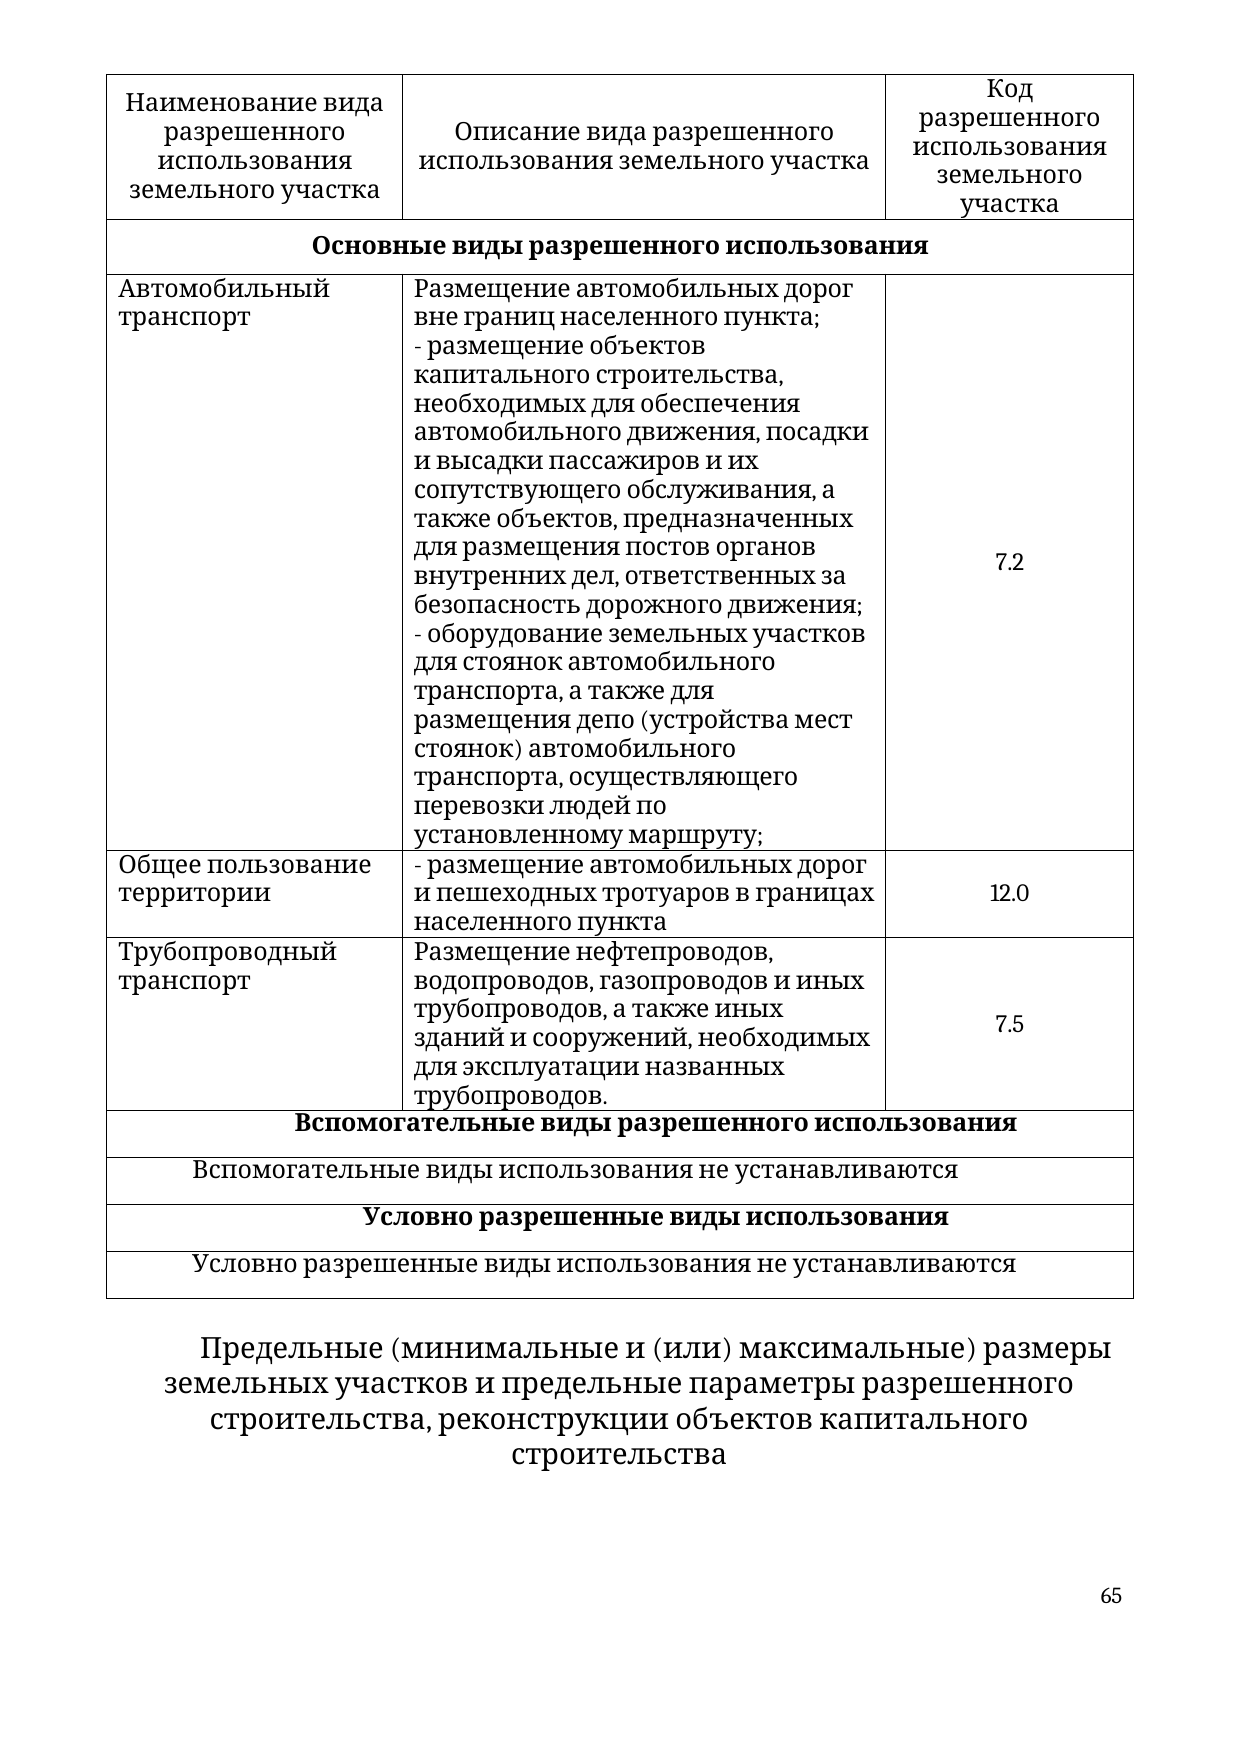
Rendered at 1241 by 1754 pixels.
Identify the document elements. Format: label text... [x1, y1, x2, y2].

table_header Описание вида разрешенного использования земельного участка [403, 75, 885, 219]
table_cell 7.5 [886, 938, 1133, 1110]
table_cell Основные виды разрешенного использования [107, 220, 1133, 273]
table_cell Общее пользование территории [107, 851, 402, 937]
table_cell - размещение автомобильных дорог и пешеходных тротуаров в границах населенного пункта [403, 851, 885, 937]
table_cell Трубопроводный транспорт [107, 938, 402, 1110]
table_header Наименование вида разрешенного использования земельного участка [107, 75, 402, 219]
table_cell Условно разрешенные виды использования не устанавливаются [107, 1252, 1133, 1298]
table_cell Условно разрешенные виды использования [107, 1205, 1133, 1251]
table_header Код разрешенного использования земельного участка [886, 75, 1133, 219]
table_cell 7.2 [886, 275, 1133, 849]
table_cell Вспомогательные виды разрешенного использования [107, 1111, 1133, 1157]
list Предельные (минимальные и (или) максимальные) размеры земельных участков и предельные параметры разрешенного строительства, реконструкции объектов капитального строительства [118, 1332, 1120, 1472]
table_cell Размещение нефтепроводов, водопроводов, газопроводов и иных трубопроводов, а также иных зданий и сооружений, необходимых для эксплуатации названных трубопроводов. [403, 938, 885, 1110]
table_cell 12.0 [886, 851, 1133, 937]
table_cell Автомобильный транспорт [107, 275, 402, 849]
table_cell Размещение автомобильных дорог вне границ населенного пункта; - размещение объектов капитального строительства, необходимых для обеспечения автомобильного движения, посадки и высадки пассажиров и их сопутствующего обслуживания, а также объектов, предназначенных для размещения постов органов внутренних дел, ответственных за безопасность дорожного движения; - оборудование земельных участков для стоянок автомобильного транспорта, а также для размещения депо (устройства мест стоянок) автомобильного транспорта, осуществляющего перевозки людей по установленному маршруту; [403, 275, 885, 849]
table_cell Вспомогательные виды использования не устанавливаются [107, 1158, 1133, 1204]
